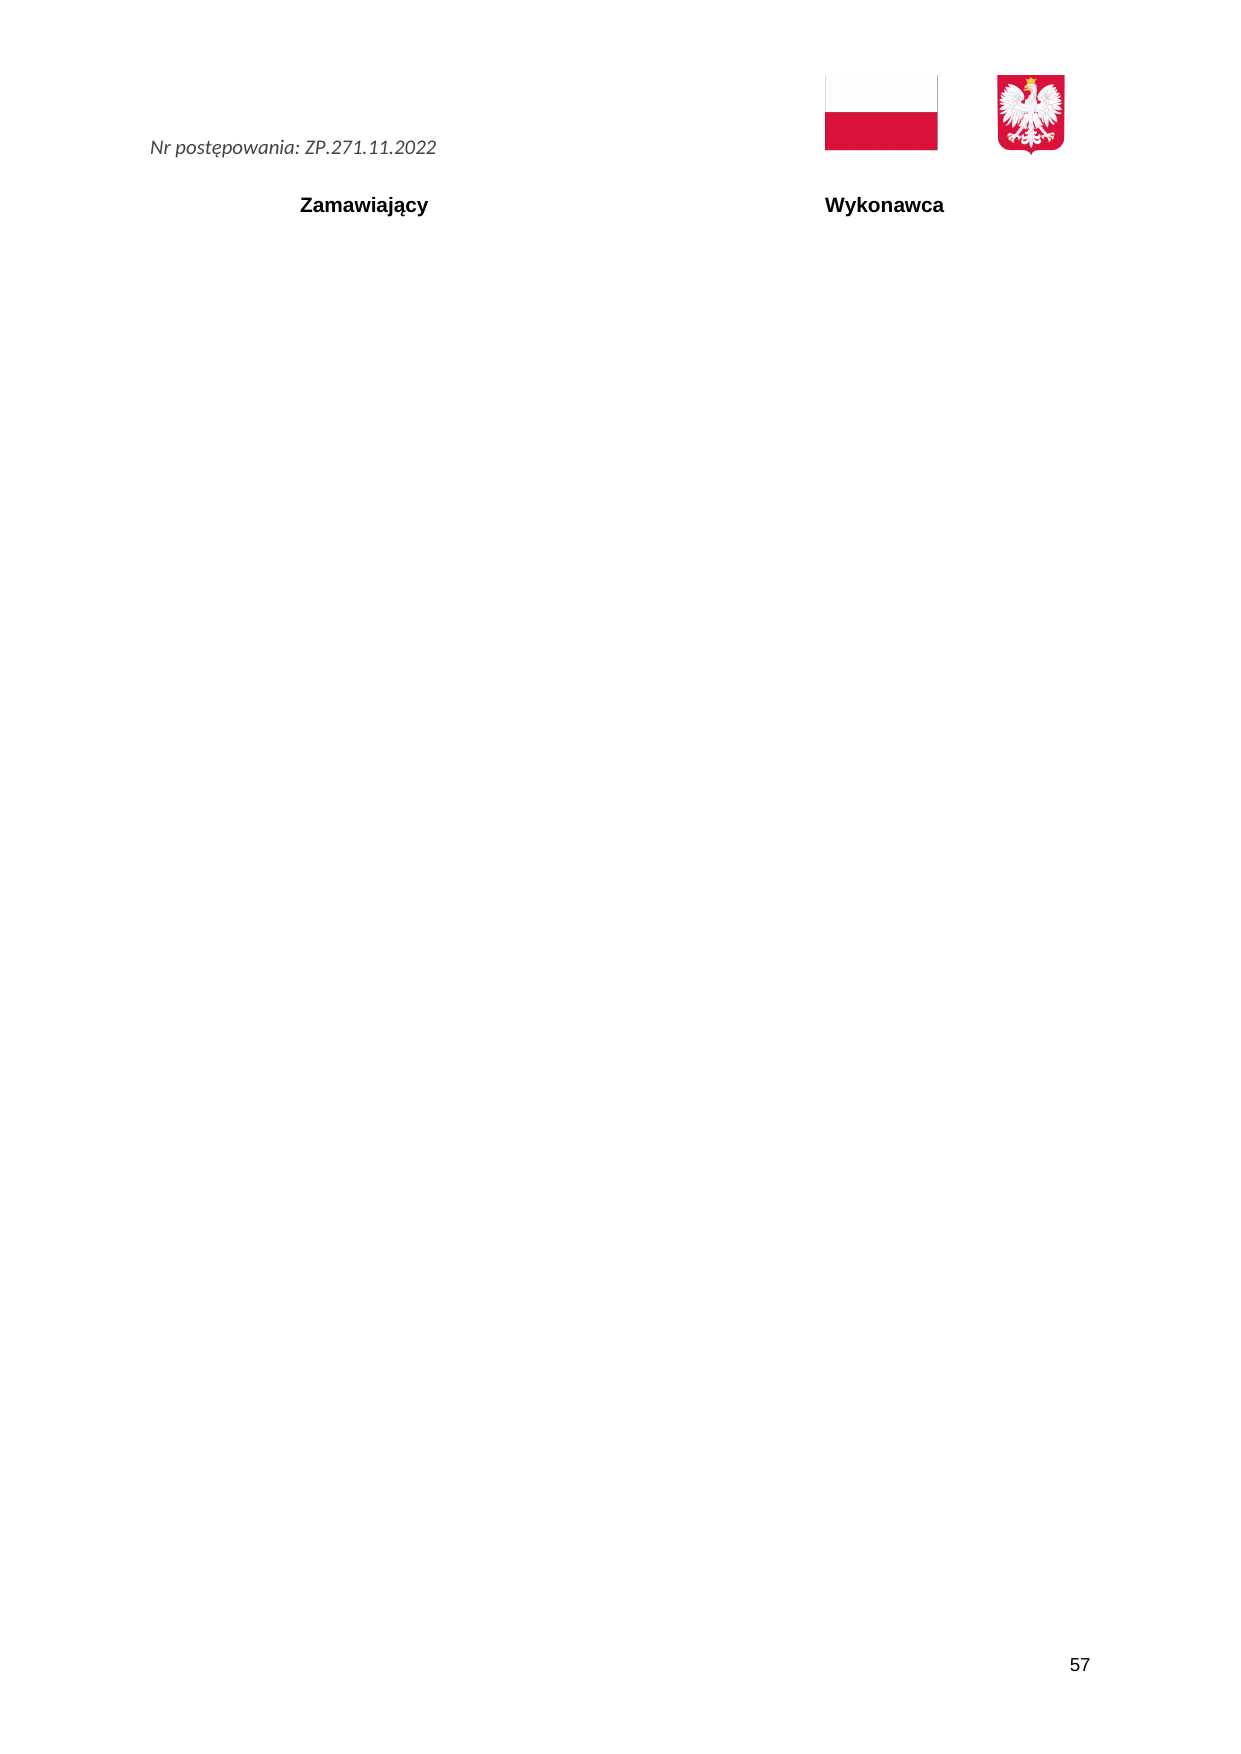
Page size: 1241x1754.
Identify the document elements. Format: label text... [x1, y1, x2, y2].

text Zamawiający Wykonawca [179, 193, 1090, 217]
picture [825, 75, 1065, 155]
